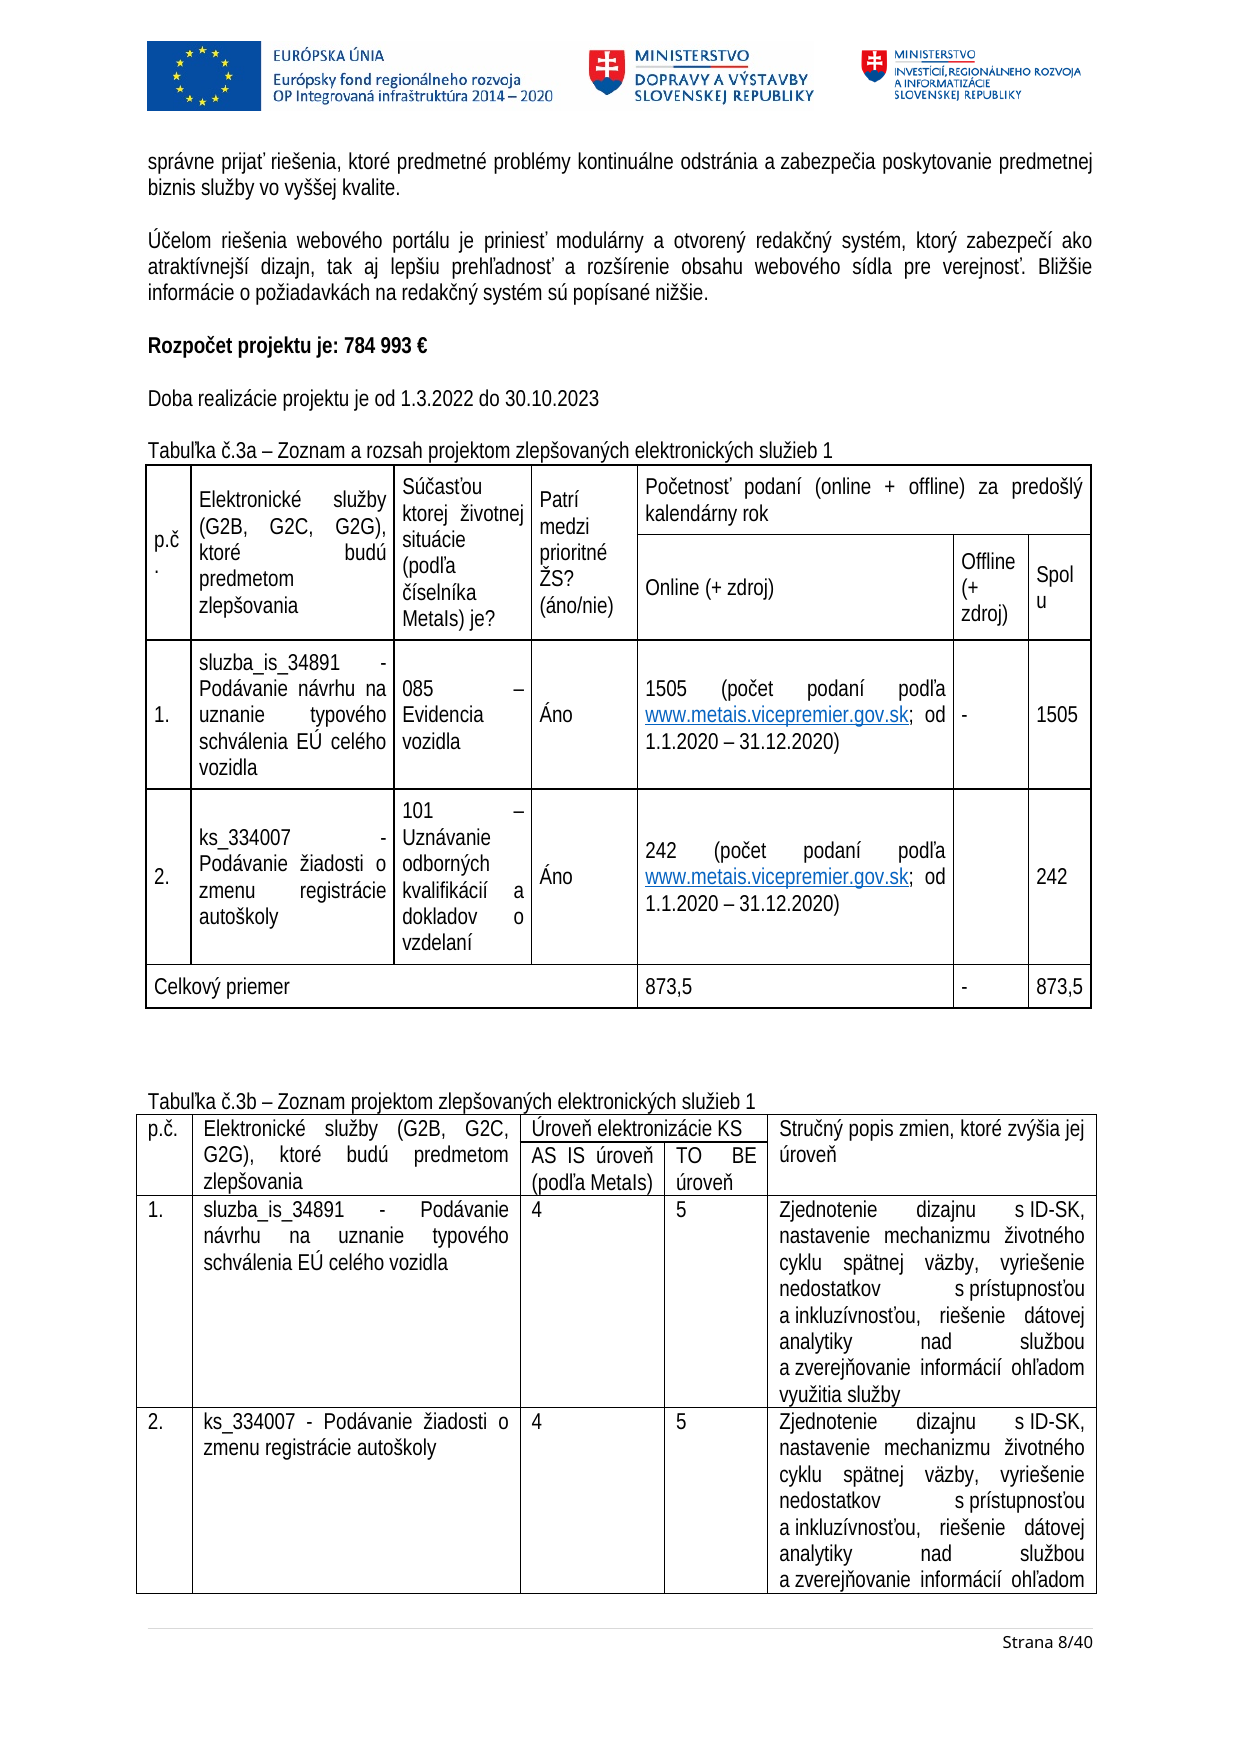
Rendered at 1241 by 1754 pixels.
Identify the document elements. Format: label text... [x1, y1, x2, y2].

table_cell 085 – Evidencia vozidla [395, 641, 531, 788]
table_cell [193, 1408, 520, 1592]
table_cell 5 [665, 1196, 767, 1407]
table_cell Online (+ zdroj) [638, 535, 953, 639]
table_cell TO BE úroveň [665, 1143, 767, 1195]
table_header p.č. [147, 466, 190, 639]
table_cell 5 [665, 1408, 767, 1592]
table_cell 242 (počet podaní podľa www.metais.vicepremier.gov.sk; od 1.1.2020 – 31.12.2020) [638, 790, 953, 963]
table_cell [768, 1408, 1096, 1592]
table_cell 242 [1029, 790, 1090, 963]
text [148, 148, 1093, 200]
table_cell 2. [147, 790, 190, 963]
text Účelom riešenia webového portálu je priniesť modulárny a otvorený redakčný systém, ktorý zabezpečí ako atraktívnejší dizajn, tak aj lepšiu prehľadnosť a rozšírenie obsahu webového sídla pre verejnosť. Bližšie informácie o požiadavkách na redakčný systém sú popísané nižšie. [148, 227, 1093, 306]
table_cell 101 – Uznávanie odborných kvalifikácií a dokladov o vzdelaní [395, 790, 531, 963]
text Tabuľka č.3a – Zoznam a rozsah projektom zlepšovaných elektronických služieb 1 [148, 437, 1093, 464]
table_header Úroveň elektronizácie KS [521, 1115, 767, 1141]
table_cell 1505 (počet podaní podľa www.metais.vicepremier.gov.sk; od 1.1.2020 – 31.12.2020) [638, 641, 953, 788]
table_cell Áno [532, 641, 637, 788]
table_cell sluzba_is_34891 - Podávanie návrhu na uznanie typového schválenia EÚ celého vozidla [193, 1196, 520, 1407]
table_cell - [954, 965, 1028, 1007]
table_cell Áno [532, 790, 637, 963]
table_cell Spolu [1029, 535, 1090, 639]
text Rozpočet projektu je: 784 993 € [148, 332, 1093, 358]
table_cell 1505 [1029, 641, 1090, 788]
table_cell Celkový priemer [147, 965, 637, 1007]
table_cell sluzba_is_34891 - Podávanie návrhu na uznanie typového schválenia EÚ celého vozidla [192, 641, 393, 788]
table_header Stručný popis zmien, ktoré zvýšia jej úroveň [768, 1115, 1096, 1195]
table_cell - [954, 641, 1028, 788]
table_cell 873,5 [1029, 965, 1090, 1007]
table_cell 873,5 [638, 965, 953, 1007]
table_header p.č. [137, 1115, 192, 1195]
table_header Súčasťou ktorej životnej situácie (podľa číselníka MetaIs) je? [395, 466, 531, 639]
table_header Početnosť podaní (online + offline) za predošlý kalendárny rok [638, 466, 1090, 534]
table_cell 1. [137, 1196, 192, 1407]
table_header Patrí medzi prioritné ŽS? (áno/nie) [532, 466, 637, 639]
table_cell Zjednotenie dizajnu s ID-SK, nastavenie mechanizmu životného cyklu spätnej väzby, vyriešenie nedostatkov s prístupnosťou a inkluzívnosťou, riešenie dátovej analytiky nad službou a zverejňovanie informácií ohľadom využitia služby [768, 1196, 1096, 1407]
table_header Elektronické služby (G2B, G2C, G2G), ktoré budú predmetom zlepšovania [193, 1115, 520, 1195]
table_cell Offline (+ zdroj) [954, 535, 1028, 639]
table_cell 4 [521, 1196, 664, 1407]
table_cell 1. [147, 641, 190, 788]
table_cell 2. [137, 1408, 192, 1592]
table_cell ks_334007 - Podávanie žiadosti o zmenu registrácie autoškoly [192, 790, 393, 963]
table_cell AS IS úroveň (podľa MetaIs) [521, 1143, 664, 1195]
text Tabuľka č.3b – Zoznam projektom zlepšovaných elektronických služieb 1 [148, 1088, 1093, 1114]
text Doba realizácie projektu je od 1.3.2022 do 30.10.2023 [148, 385, 1093, 411]
picture [147, 41, 1089, 111]
table_cell [954, 790, 1028, 963]
table_header Elektronické služby (G2B, G2C, G2G), ktoré budú predmetom zlepšovania [192, 466, 393, 639]
table_cell 4 [521, 1408, 664, 1592]
